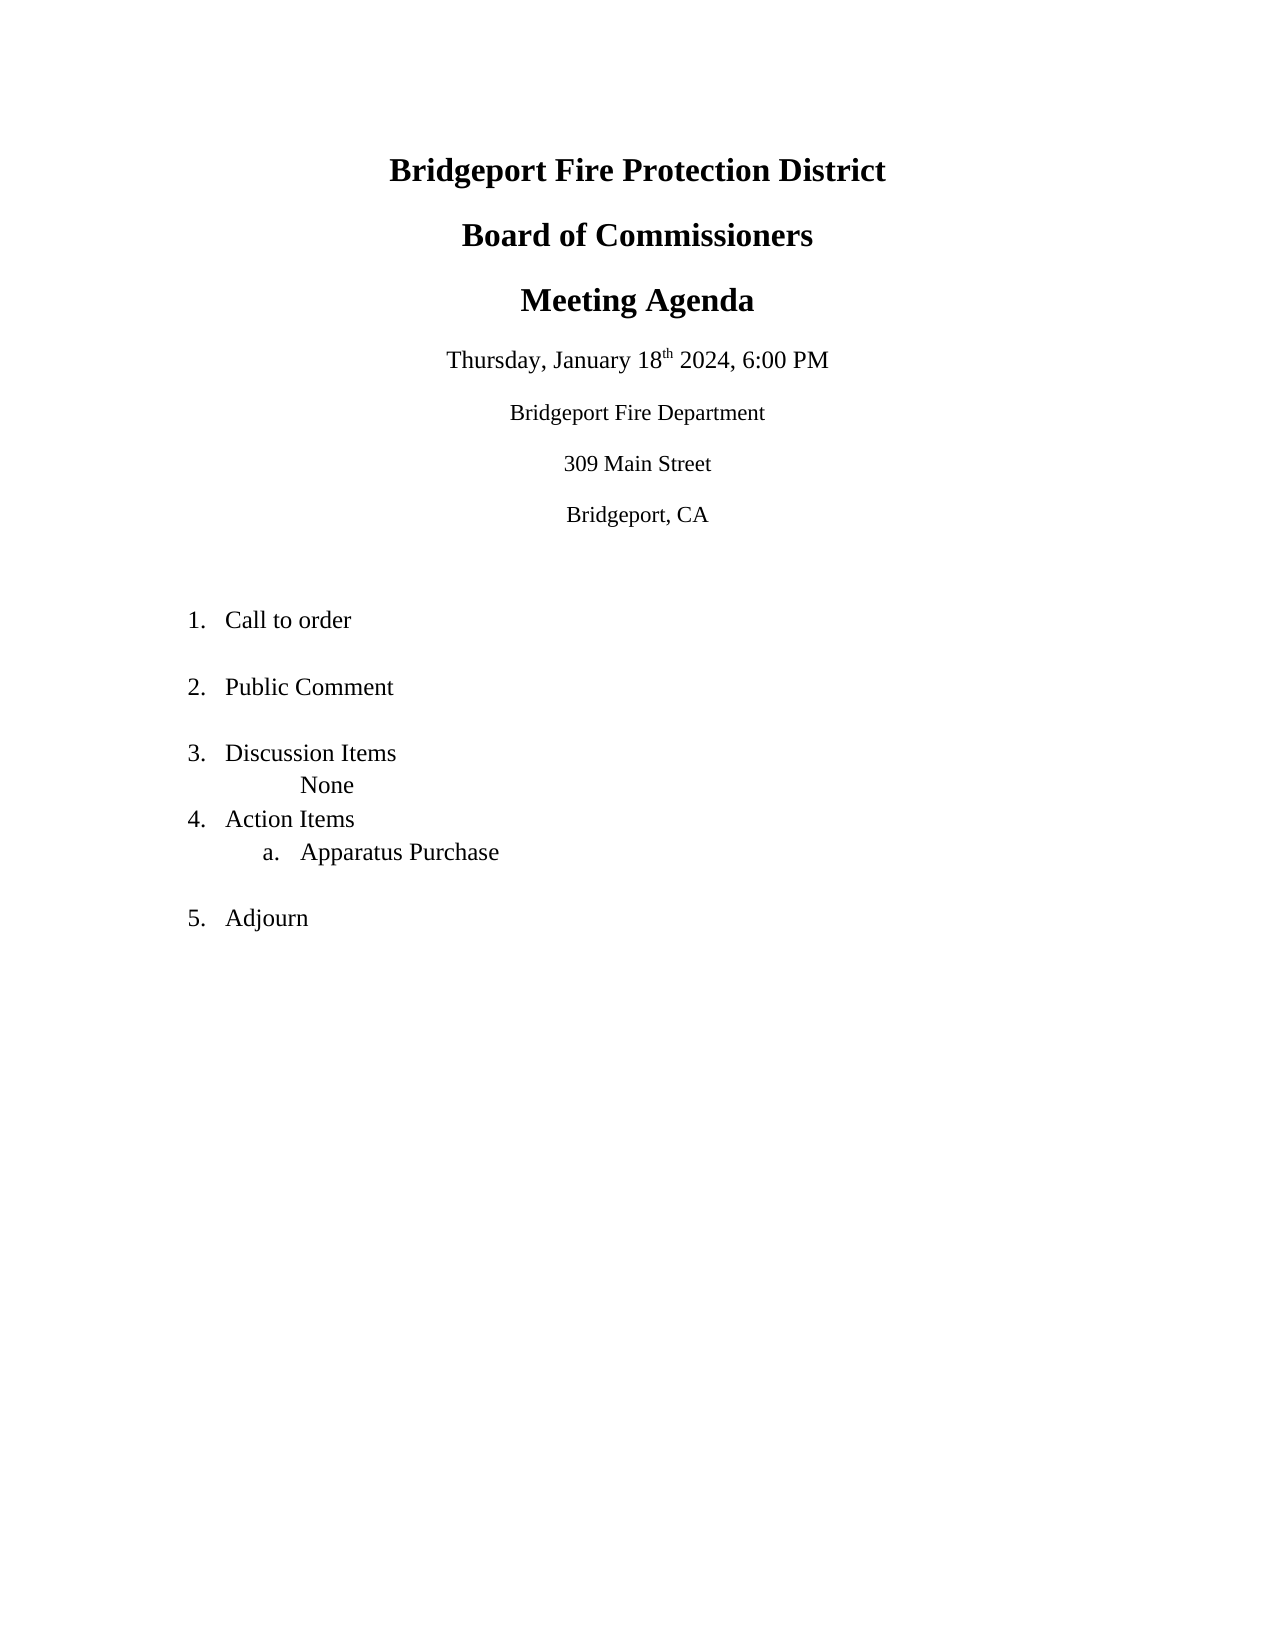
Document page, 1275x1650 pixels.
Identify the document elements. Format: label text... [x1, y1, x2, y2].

list Call to order [187, 606, 1125, 634]
text Meeting Agenda [150, 280, 1125, 318]
list Action Items [187, 804, 1125, 832]
text 309 Main Street [150, 449, 1125, 476]
text Thursday, January 18th 2024, 6:00 PM [150, 345, 1125, 373]
text Bridgeport Fire Department [150, 398, 1125, 425]
list Public Comment [187, 672, 1125, 700]
list Adjourn [187, 903, 1125, 931]
text Bridgeport, CA [150, 501, 1125, 527]
list None [300, 771, 1125, 799]
text Bridgeport Fire Protection District [150, 150, 1125, 188]
text Board of Commissioners [150, 215, 1125, 253]
list Discussion Items [187, 738, 1125, 766]
list Apparatus Purchase [262, 837, 1125, 865]
